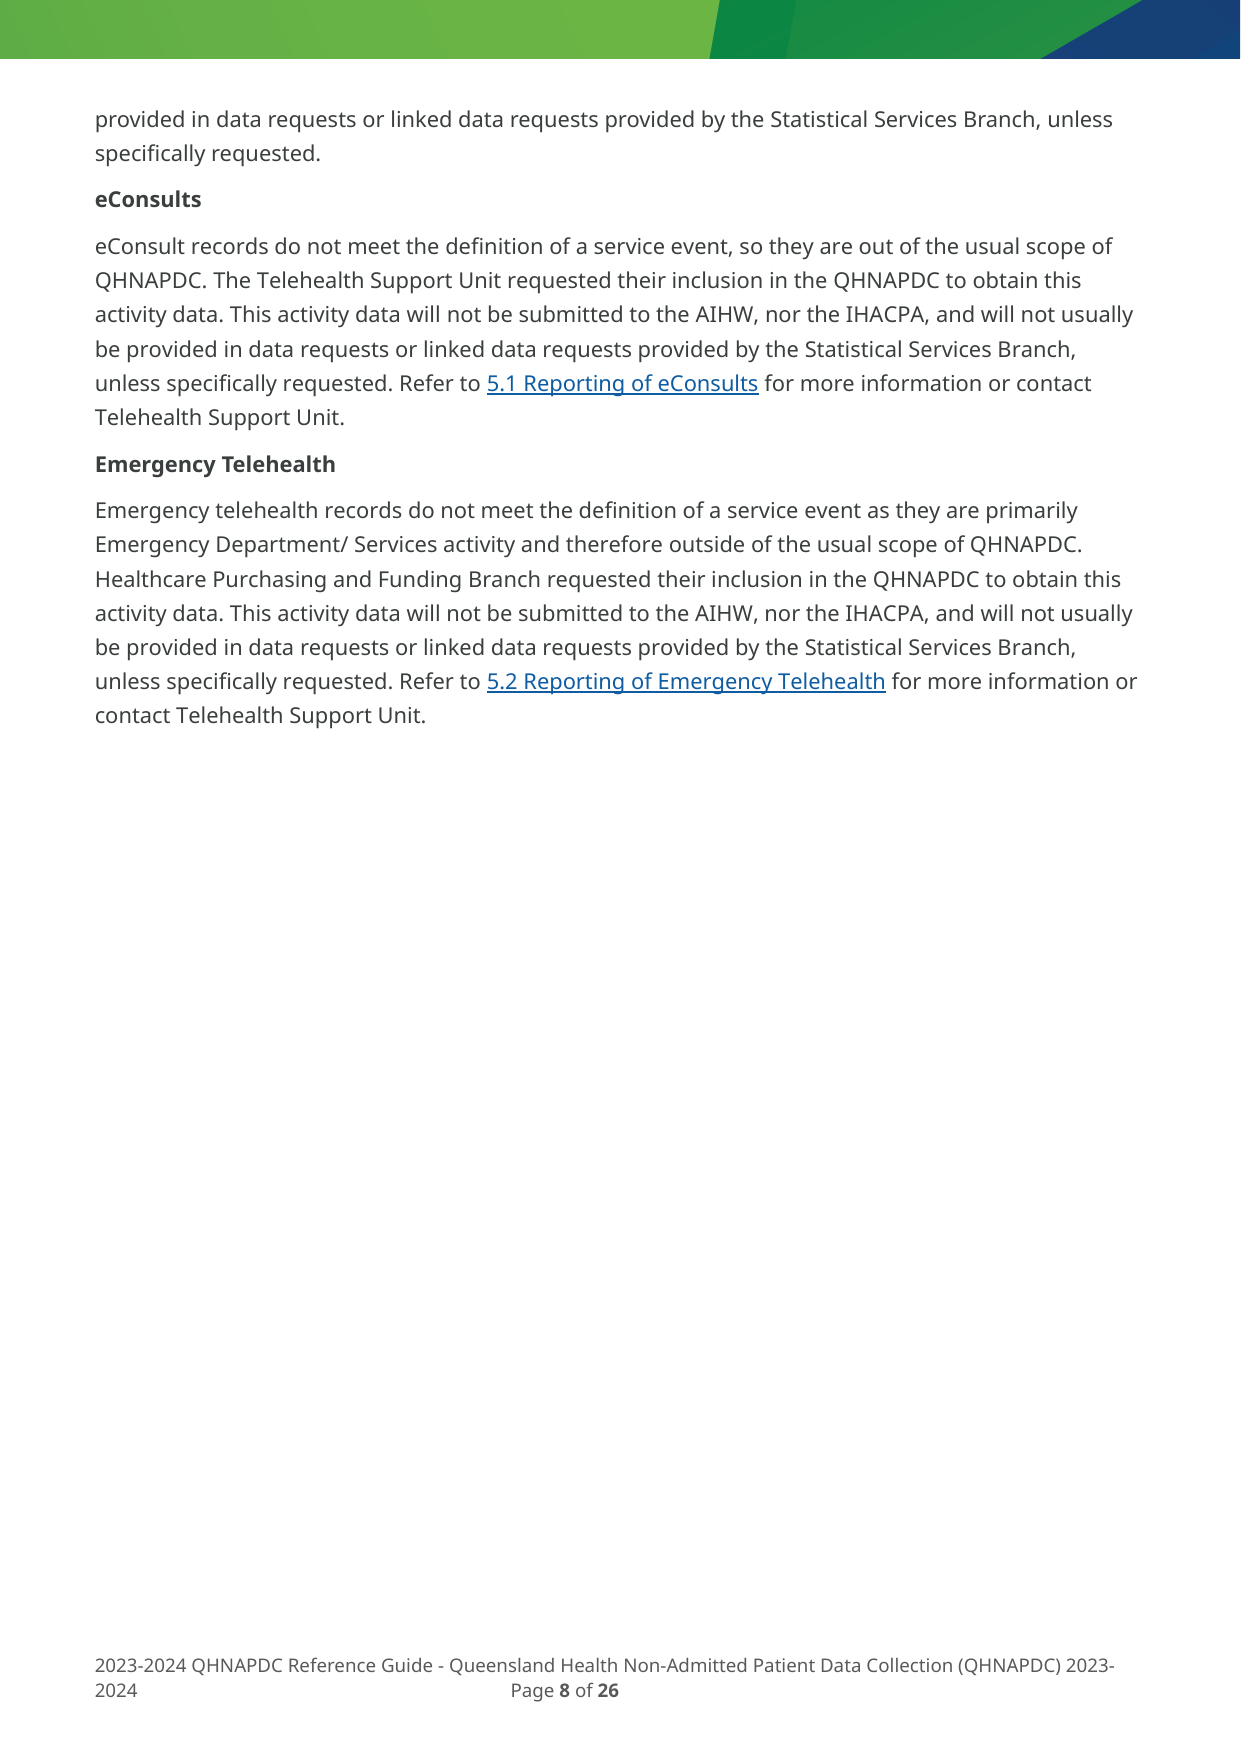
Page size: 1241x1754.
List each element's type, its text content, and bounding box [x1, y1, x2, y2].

text Emergency Telehealth [94, 448, 1146, 478]
picture [0, 0, 1241, 59]
text eConsult records do not meet the definition of a service event, so they are out of the usual scope of QHNAPDC. The Telehealth Support Unit requested their inclusion in the QHNAPDC to obtain this activity data. This activity data will not be submitted to the AIHW, nor the IHACPA, and will not usually be provided in data requests or linked data requests provided by the Statistical Services Branch, unless specifically requested. Refer to 5.1 Reporting of eConsults for more information or contact Telehealth Support Unit. [94, 231, 1146, 432]
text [94, 103, 1146, 167]
text eConsults [94, 184, 1146, 214]
text Emergency telehealth records do not meet the definition of a service event as they are primarily Emergency Department/ Services activity and therefore outside of the usual scope of QHNAPDC. Healthcare Purchasing and Funding Branch requested their inclusion in the QHNAPDC to obtain this activity data. This activity data will not be submitted to the AIHW, nor the IHACPA, and will not usually be provided in data requests or linked data requests provided by the Statistical Services Branch, unless specifically requested. Refer to 5.2 Reporting of Emergency Telehealth for more information or contact Telehealth Support Unit. [94, 495, 1146, 730]
